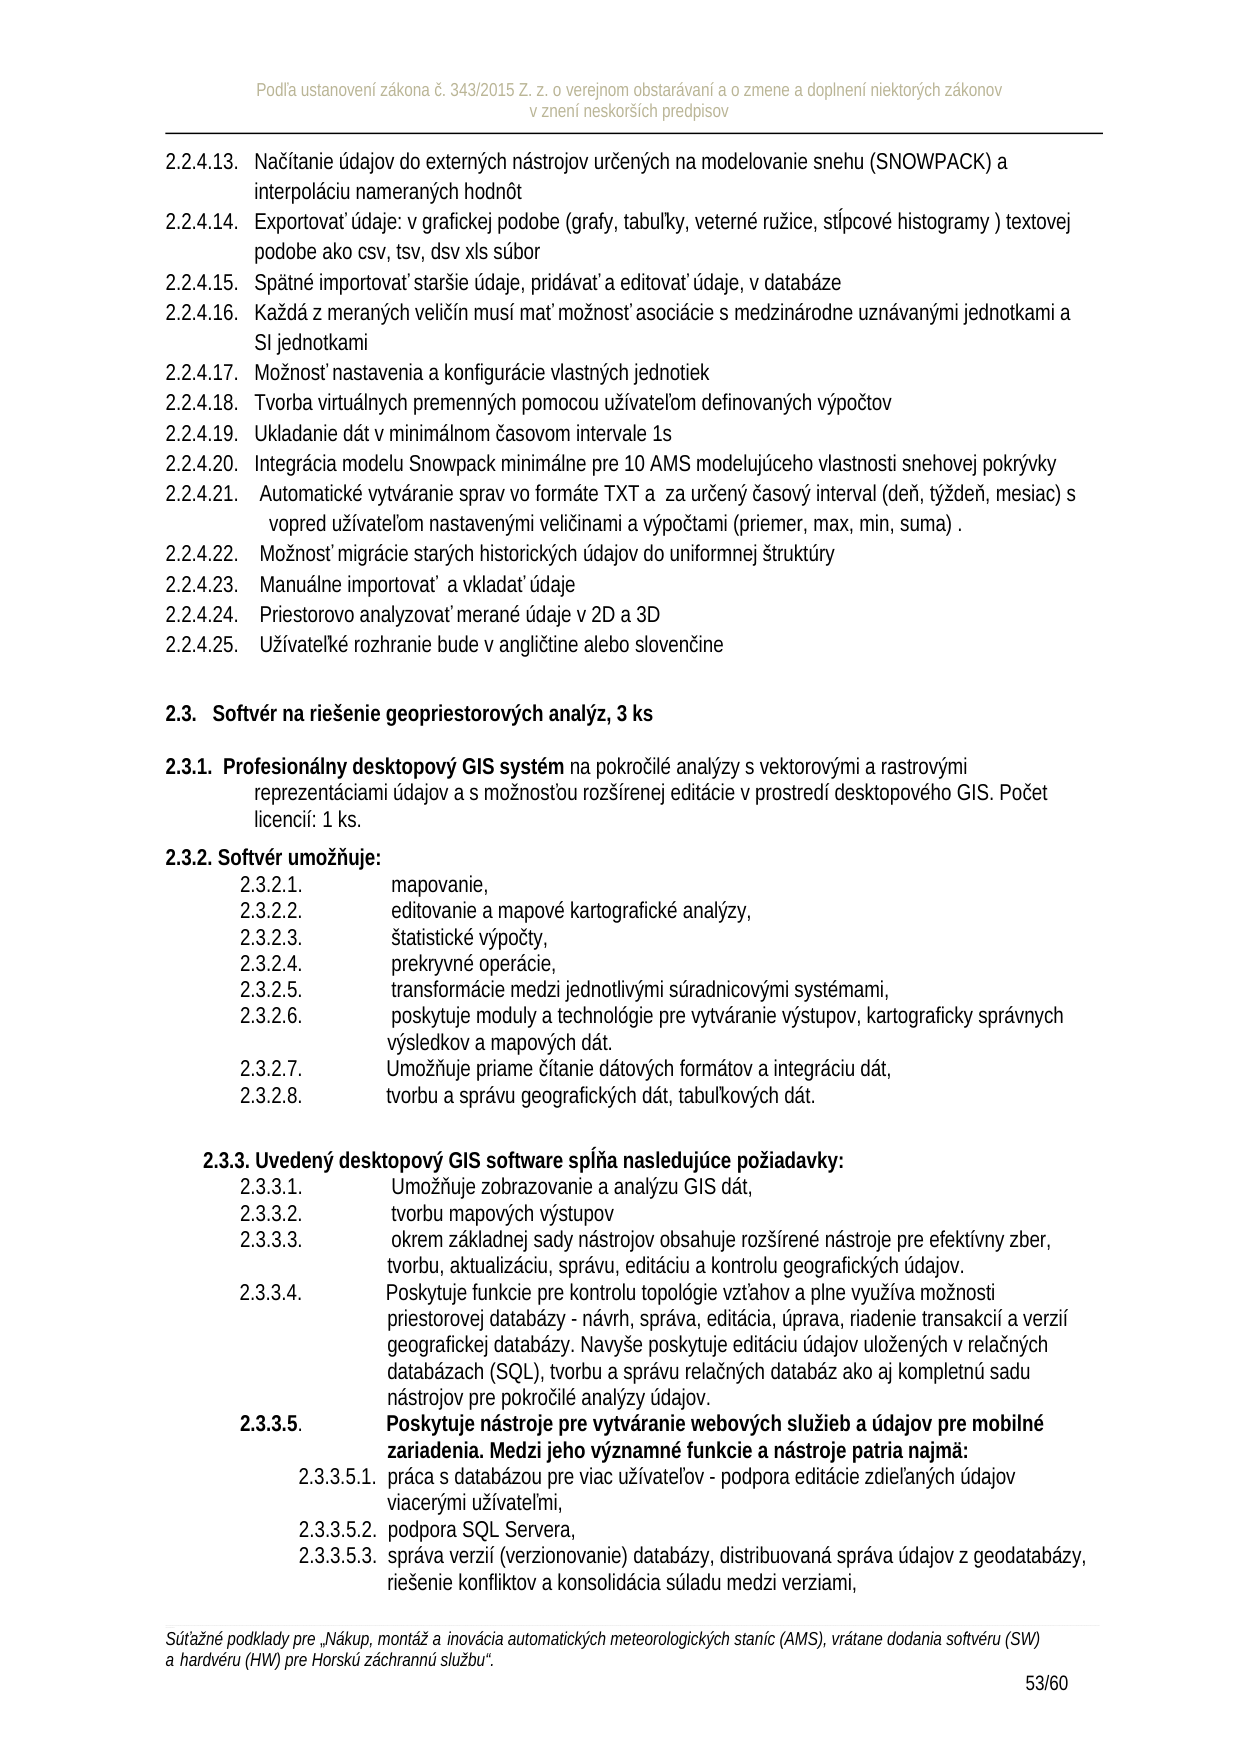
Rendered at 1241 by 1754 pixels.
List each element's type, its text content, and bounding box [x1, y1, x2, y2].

list 2.3. Softvér na riešenie geopriestorových analýz, 3 ks [165, 700, 1092, 726]
text 2.2.4.15. Spätné importovať staršie údaje, pridávať a editovať údaje, v databáze [165, 268, 1092, 295]
text 2.2.4.13. Načítanie údajov do externých nástrojov určených na modelovanie snehu (SNOWPACK) a interpoláciu nameraných hodnôt [165, 148, 1092, 204]
text 2.2.4.14. Exportovať údaje: v grafickej podobe (grafy, tabuľky, veterné ružice, stĺpcové histogramy ) textovej podobe ako csv, tsv, dsv xls súbor [165, 208, 1092, 265]
text 2.2.4.21. Automatické vytváranie sprav vo formáte TXT a za určený časový interval (deň, týždeň, mesiac) s vopred užívateľom nastavenými veličinami a výpočtami (priemer, max, min, suma) . [165, 480, 1092, 537]
text 2.2.4.22. Možnosť migrácie starých historických údajov do uniformnej štruktúry [165, 540, 1092, 567]
list 2.3.2.1. mapovanie, [240, 871, 1092, 897]
list 2.3.2.8. tvorbu a správu geografických dát, tabuľkových dát. [240, 1082, 1092, 1108]
list 2.3.3.5.1. práca s databázou pre viac užívateľov - podpora editácie zdieľaných údajov viacerými užívateľmi, [298, 1463, 1092, 1516]
list 2.3.2.7. Umožňuje priame čítanie dátových formátov a integráciu dát, [240, 1055, 1092, 1082]
list 2.3.2. Softvér umožňuje: [165, 844, 1092, 871]
list 2.3.3.2. tvorbu mapových výstupov [240, 1199, 1092, 1226]
list 2.3.2.4. prekryvné operácie, [240, 950, 1092, 976]
list 2.3.3.5.3. správa verzií (verzionovanie) databázy, distribuovaná správa údajov z geodatabázy, riešenie konfliktov a konsolidácia súladu medzi verziami, [299, 1542, 1092, 1595]
text 2.2.4.18. Tvorba virtuálnych premenných pomocou užívateľom definovaných výpočtov [165, 389, 1092, 416]
list 2.3.3.4. Poskytuje funkcie pre kontrolu topológie vzťahov a plne využíva možnosti priestorovej databázy - návrh, správa, editácia, úprava, riadenie transakcií a verzií geografickej databázy. Navyše poskytuje editáciu údajov uložených v relačných databázach (SQL), tvorbu a správu relačných databáz ako aj kompletnú sadu nástrojov pre pokročilé analýzy údajov. [239, 1278, 1092, 1410]
list 2.3.2.3. štatistické výpočty, [240, 923, 1092, 950]
list 2.3.2.6. poskytuje moduly a technológie pre vytváranie výstupov, kartograficky správnych výsledkov a mapových dát. [240, 1002, 1092, 1055]
text 2.2.4.17. Možnosť nastavenia a konfigurácie vlastných jednotiek [165, 359, 1092, 386]
text 2.2.4.25. Užívateľké rozhranie bude v angličtine alebo slovenčine [165, 631, 1092, 657]
text 2.2.4.16. Každá z meraných veličín musí mať možnosť asociácie s medzinárodne uznávanými jednotkami a SI jednotkami [165, 299, 1092, 355]
list 2.3.3. Uvedený desktopový GIS software spĺňa nasledujúce požiadavky: [203, 1147, 1092, 1173]
list 2.3.2.2. editovanie a mapové kartografické analýzy, [240, 897, 1092, 923]
list 2.3.3.5.2. podpora SQL Servera, [299, 1516, 1092, 1542]
list 2.3.3.5. Poskytuje nástroje pre vytváranie webových služieb a údajov pre mobilné zariadenia. Medzi jeho významné funkcie a nástroje patria najmä: [240, 1410, 1092, 1463]
list 2.3.3.1. Umožňuje zobrazovanie a analýzu GIS dát, [240, 1173, 1092, 1199]
text 2.2.4.23. Manuálne importovať a vkladať údaje [165, 571, 1092, 597]
text 2.3.1. Profesionálny desktopový GIS systém na pokročilé analýzy s vektorovými a rastrovými reprezentáciami údajov a s možnosťou rozšírenej editácie v prostredí desktopového GIS. Počet licencií: 1 ks. [165, 753, 1092, 832]
text 2.2.4.19. Ukladanie dát v minimálnom časovom intervale 1s [165, 419, 1092, 446]
text 2.2.4.24. Priestorovo analyzovať merané údaje v 2D a 3D [165, 601, 1092, 627]
list 2.3.3.3. okrem základnej sady nástrojov obsahuje rozšírené nástroje pre efektívny zber, tvorbu, aktualizáciu, správu, editáciu a kontrolu geografických údajov. [240, 1226, 1092, 1278]
list 2.3.2.5. transformácie medzi jednotlivými súradnicovými systémami, [240, 976, 1092, 1002]
text 2.2.4.20. Integrácia modelu Snowpack minimálne pre 10 AMS modelujúceho vlastnosti snehovej pokrývky [165, 450, 1092, 476]
